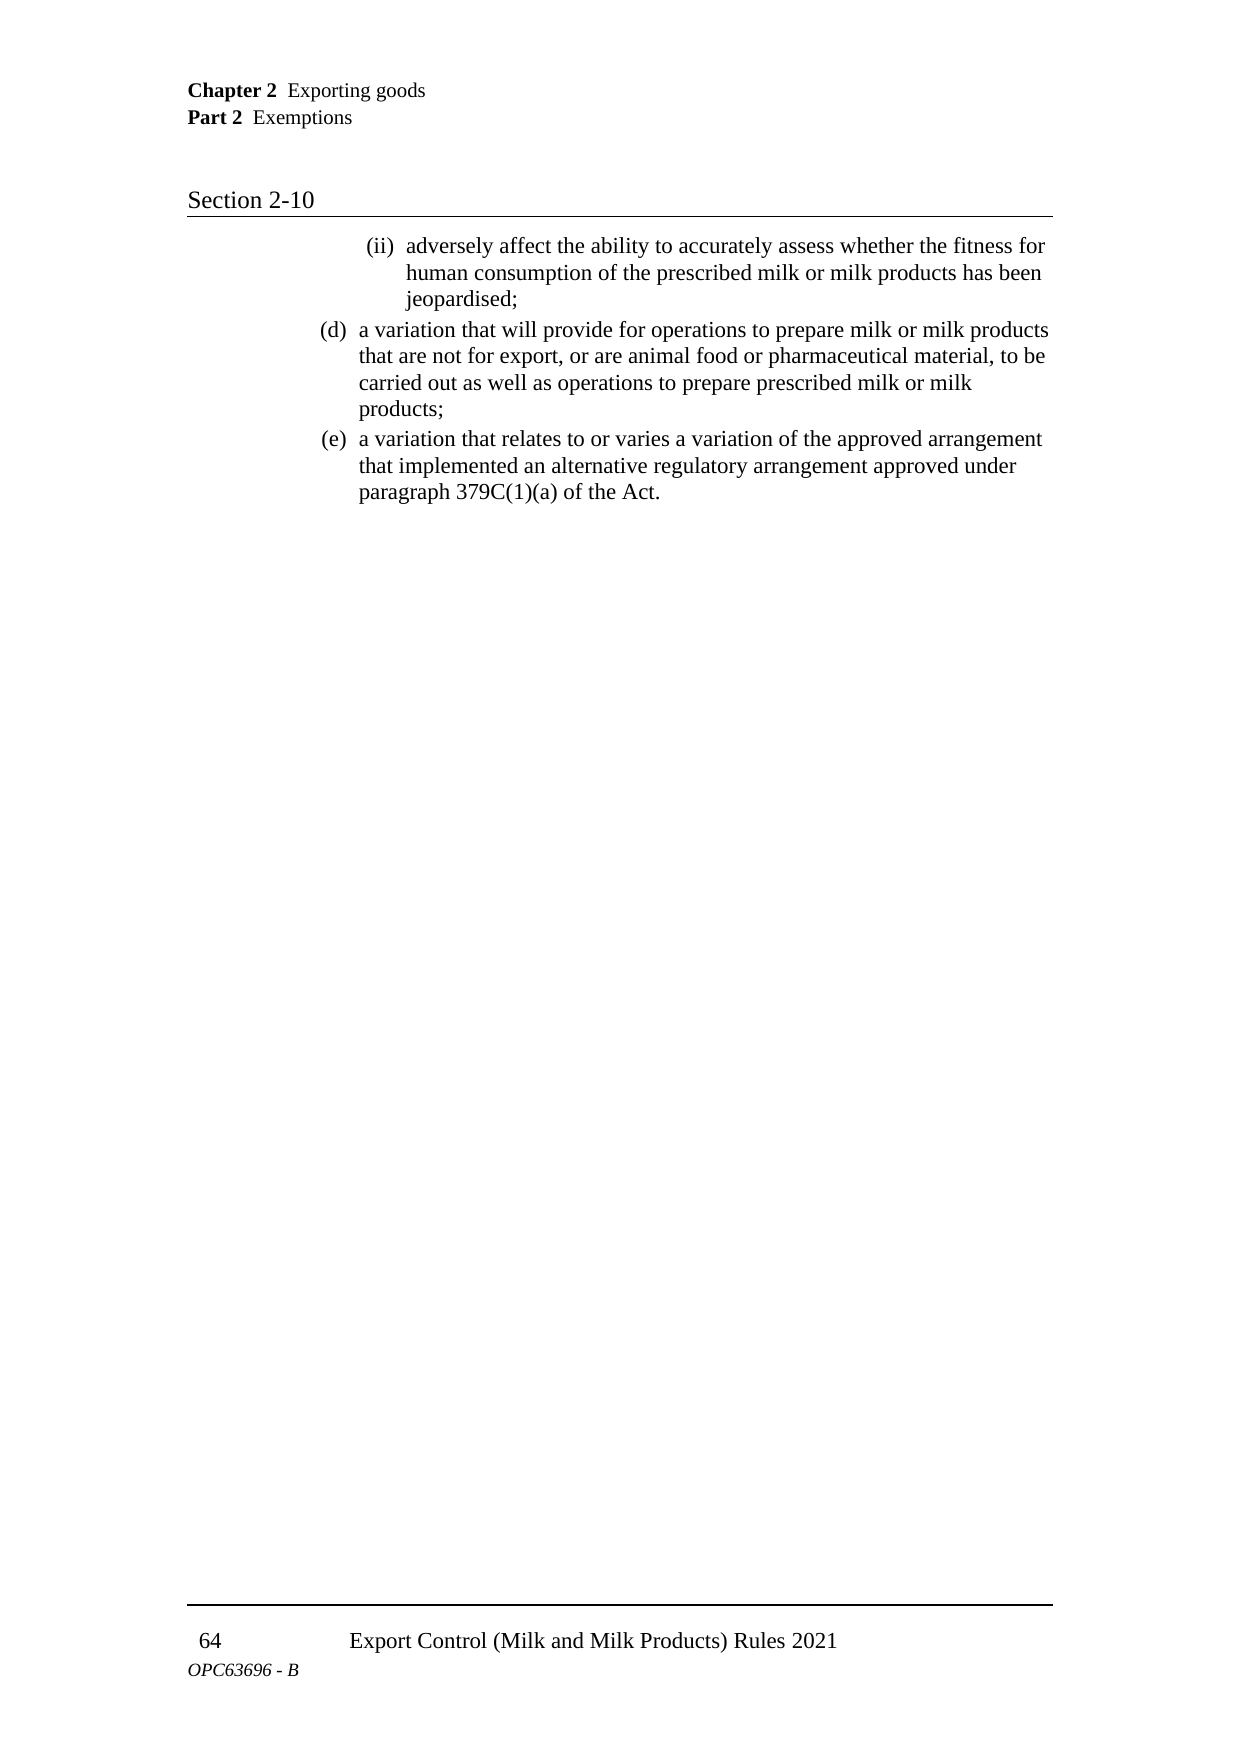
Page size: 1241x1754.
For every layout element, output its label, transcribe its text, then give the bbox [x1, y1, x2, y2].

text (d) a variation that will provide for operations to prepare milk or milk products that are not for export, or are animal food or pharmaceutical material, to be carried out as well as operations to prepare prescribed milk or milk products; [187, 316, 1053, 421]
text (e) a variation that relates to or varies a variation of the approved arrangement that implemented an alternative regulatory arrangement approved under paragraph 379C(1)(a) of the Act. [187, 425, 1053, 504]
text (ii) adversely affect the ability to accurately assess whether the fitness for human consumption of the prescribed milk or milk products has been jeopardised; [187, 233, 1053, 312]
